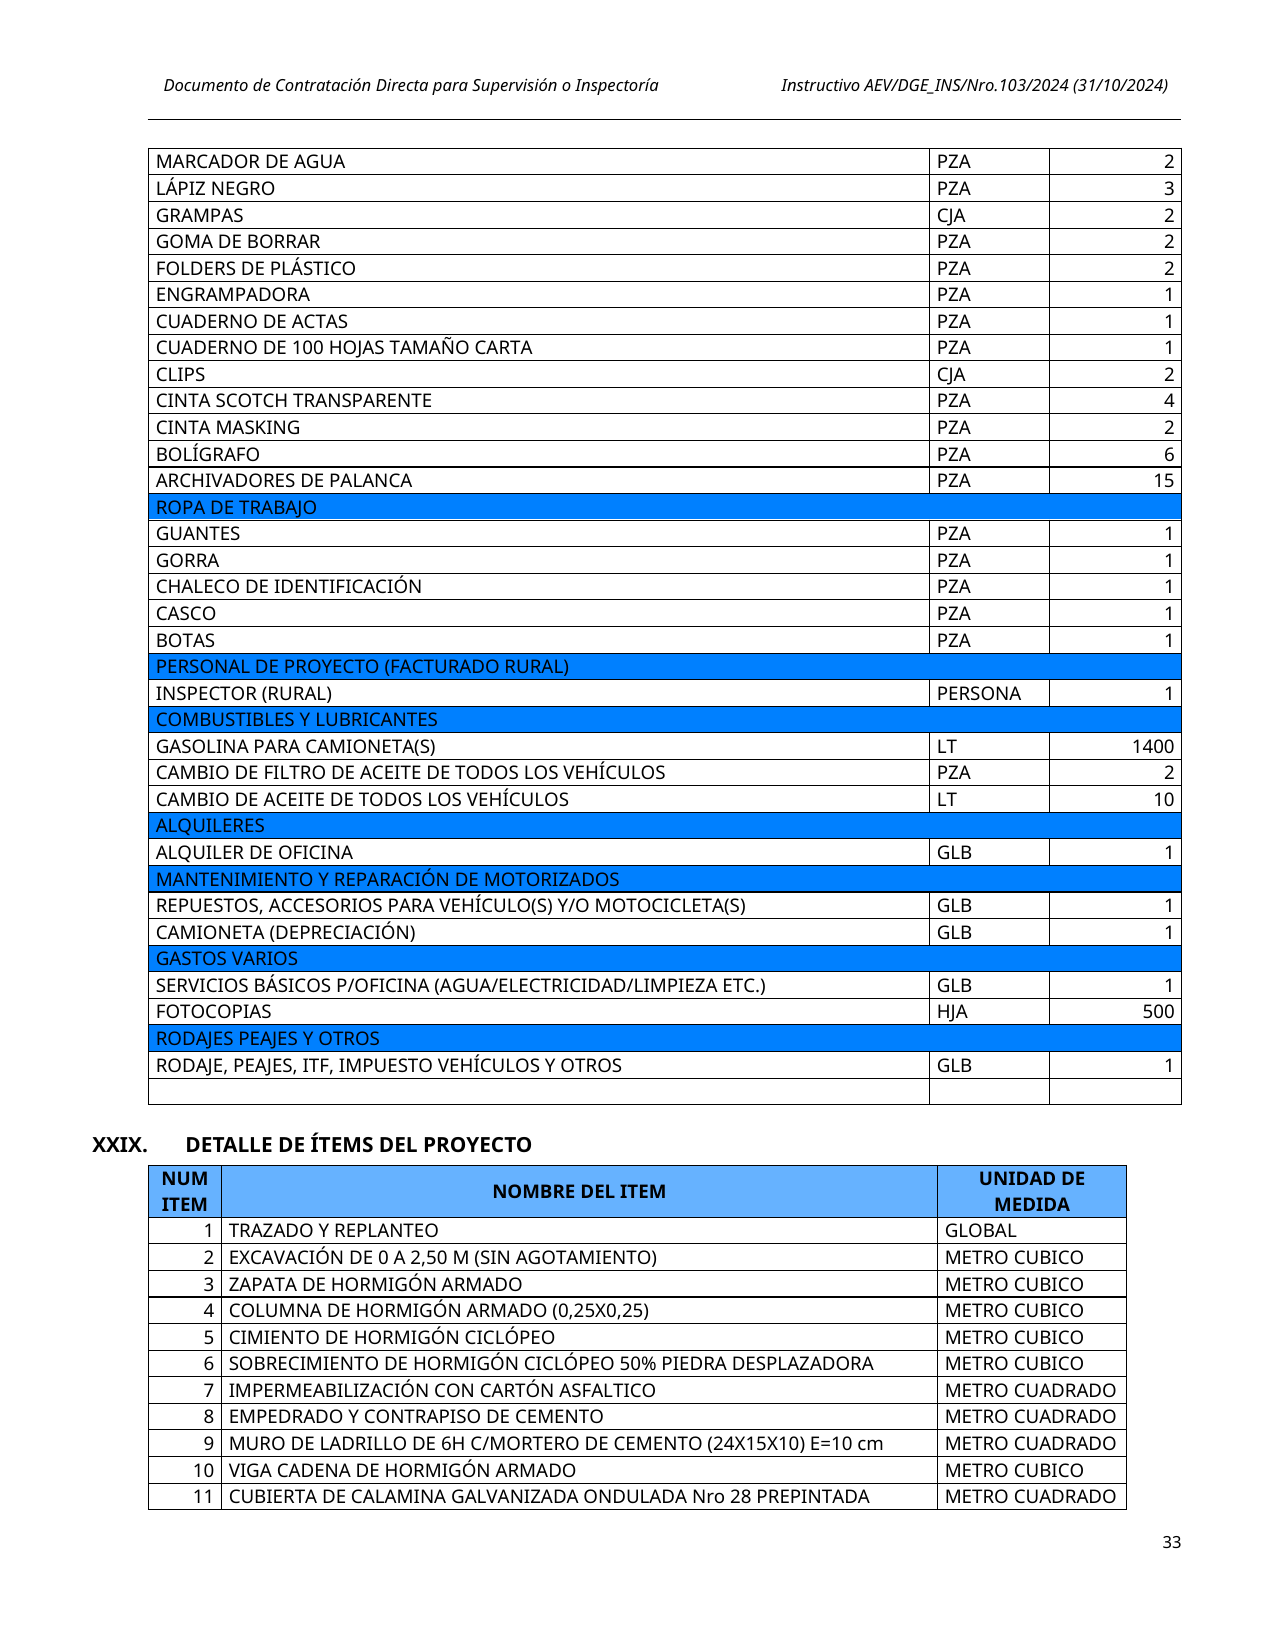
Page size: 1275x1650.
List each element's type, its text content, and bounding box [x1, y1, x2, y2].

table_cell METRO CUADRADO [938, 1404, 1126, 1429]
table_cell PZA [930, 175, 1049, 201]
table_cell 1 [1050, 547, 1181, 573]
table_cell ZAPATA DE HORMIGÓN ARMADO [222, 1271, 937, 1296]
table_cell ENGRAMPADORA [149, 282, 929, 307]
table_cell COLUMNA DE HORMIGÓN ARMADO (0,25X0,25) [222, 1298, 937, 1323]
table_cell 2 [1050, 229, 1181, 254]
table_cell [930, 1079, 1049, 1104]
table_cell CJA [930, 202, 1049, 227]
table_cell MURO DE LADRILLO DE 6H C/MORTERO DE CEMENTO (24X15X10) E=10 cm [222, 1430, 937, 1456]
table_cell TRAZADO Y REPLANTEO [222, 1218, 937, 1243]
table_cell CHALECO DE IDENTIFICACIÓN [149, 574, 929, 599]
table_cell ROPA DE TRABAJO [149, 494, 1181, 519]
table_cell 1 [1050, 308, 1181, 334]
table_cell [1050, 1079, 1181, 1104]
table_cell PZA [930, 600, 1049, 626]
table_header NOMBRE DEL ITEM [222, 1166, 937, 1217]
table_cell 1 [1050, 600, 1181, 626]
table_cell RODAJE, PEAJES, ITF, IMPUESTO VEHÍCULOS Y OTROS [149, 1052, 929, 1077]
table_cell 2 [1050, 255, 1181, 281]
table_cell 2 [149, 1244, 221, 1270]
table_cell CIMIENTO DE HORMIGÓN CICLÓPEO [222, 1324, 937, 1349]
table_cell PZA [930, 255, 1049, 281]
table_cell PZA [930, 627, 1049, 652]
table_cell BOLÍGRAFO [149, 441, 929, 466]
table_cell PZA [930, 760, 1049, 785]
table_cell FOTOCOPIAS [149, 999, 929, 1024]
table_cell EXCAVACIÓN DE 0 A 2,50 M (SIN AGOTAMIENTO) [222, 1244, 937, 1270]
table_cell METRO CUADRADO [938, 1484, 1126, 1509]
table_cell SERVICIOS BÁSICOS P/OFICINA (AGUA/ELECTRICIDAD/LIMPIEZA ETC.) [149, 972, 929, 998]
table_cell 10 [149, 1457, 221, 1482]
table_cell 3 [1050, 175, 1181, 201]
table_cell 1400 [1050, 733, 1181, 759]
table_cell PZA [930, 468, 1049, 493]
table_cell GUANTES [149, 521, 929, 546]
table_cell 1 [1050, 972, 1181, 998]
table_cell 4 [149, 1298, 221, 1323]
table_cell CJA [930, 361, 1049, 387]
table_cell GASOLINA PARA CAMIONETA(S) [149, 733, 929, 759]
table_cell 2 [1050, 149, 1181, 174]
table_cell 3 [149, 1271, 221, 1296]
table_cell 15 [1050, 468, 1181, 493]
table_cell REPUESTOS, ACCESORIOS PARA VEHÍCULO(S) Y/O MOTOCICLETA(S) [149, 893, 929, 918]
table_cell GLOBAL [938, 1218, 1126, 1243]
table_cell METRO CUADRADO [938, 1430, 1126, 1456]
table_cell 1 [1050, 574, 1181, 599]
table_cell PZA [930, 229, 1049, 254]
table_cell LT [930, 733, 1049, 759]
table_cell 8 [149, 1404, 221, 1429]
table_cell 1 [1050, 627, 1181, 652]
table_cell 1 [1050, 335, 1181, 360]
table_cell PZA [930, 149, 1049, 174]
table_cell EMPEDRADO Y CONTRAPISO DE CEMENTO [222, 1404, 937, 1429]
table_cell METRO CUBICO [938, 1244, 1126, 1270]
table_cell CUADERNO DE ACTAS [149, 308, 929, 334]
list DETALLE DE ÍTEMS DEL PROYECTO [148, 1130, 1181, 1158]
table_cell LT [930, 786, 1049, 812]
table_header UNIDAD DE MEDIDA [938, 1166, 1126, 1217]
table_cell GLB [930, 972, 1049, 998]
table_cell 1 [1050, 521, 1181, 546]
table_cell METRO CUBICO [938, 1324, 1126, 1349]
table_cell 5 [149, 1324, 221, 1349]
table_cell METRO CUBICO [938, 1351, 1126, 1376]
table_cell PZA [930, 441, 1049, 466]
table_cell 2 [1050, 361, 1181, 387]
table_cell RODAJES PEAJES Y OTROS [149, 1025, 1181, 1051]
table_cell PZA [930, 308, 1049, 334]
table_cell CINTA MASKING [149, 414, 929, 440]
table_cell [222, 1484, 937, 1509]
table_cell 1 [1050, 919, 1181, 944]
table_cell 500 [1050, 999, 1181, 1024]
table_cell 1 [1050, 680, 1181, 706]
table_cell 6 [1050, 441, 1181, 466]
table_cell PZA [930, 282, 1049, 307]
table_cell 4 [1050, 388, 1181, 413]
table_cell CINTA SCOTCH TRANSPARENTE [149, 388, 929, 413]
table_cell PERSONA [930, 680, 1049, 706]
table_cell CAMBIO DE FILTRO DE ACEITE DE TODOS LOS VEHÍCULOS [149, 760, 929, 785]
table_cell PZA [930, 521, 1049, 546]
table_cell 11 [149, 1484, 221, 1509]
table_cell CAMIONETA (DEPRECIACIÓN) [149, 919, 929, 944]
table_cell CAMBIO DE ACEITE DE TODOS LOS VEHÍCULOS [149, 786, 929, 812]
table_cell 1 [1050, 1052, 1181, 1077]
table_cell ALQUILERES [149, 813, 1181, 838]
table_cell VIGA CADENA DE HORMIGÓN ARMADO [222, 1457, 937, 1482]
table_cell 9 [149, 1430, 221, 1456]
table_cell GOMA DE BORRAR [149, 229, 929, 254]
table_cell METRO CUBICO [938, 1271, 1126, 1296]
table_cell PZA [930, 414, 1049, 440]
table_cell COMBUSTIBLES Y LUBRICANTES [149, 707, 1181, 732]
table_cell GASTOS VARIOS [149, 946, 1181, 971]
table_cell CUADERNO DE 100 HOJAS TAMAÑO CARTA [149, 335, 929, 360]
table_cell SOBRECIMIENTO DE HORMIGÓN CICLÓPEO 50% PIEDRA DESPLAZADORA [222, 1351, 937, 1376]
table_cell INSPECTOR (RURAL) [149, 680, 929, 706]
table_cell 7 [149, 1377, 221, 1403]
table_cell PZA [930, 547, 1049, 573]
table_cell 10 [1050, 786, 1181, 812]
table_cell GLB [930, 1052, 1049, 1077]
table_cell FOLDERS DE PLÁSTICO [149, 255, 929, 281]
table_cell METRO CUBICO [938, 1298, 1126, 1323]
table_cell 1 [1050, 282, 1181, 307]
table_cell GLB [930, 893, 1049, 918]
table_cell 2 [1050, 202, 1181, 227]
table_cell PZA [930, 335, 1049, 360]
table_cell ARCHIVADORES DE PALANCA [149, 468, 929, 493]
table_header NUM ITEM [149, 1166, 221, 1217]
table_cell GLB [930, 919, 1049, 944]
table_cell MANTENIMIENTO Y REPARACIÓN DE MOTORIZADOS [149, 866, 1181, 891]
table_cell LÁPIZ NEGRO [149, 175, 929, 201]
table_cell 2 [1050, 414, 1181, 440]
table_cell METRO CUBICO [938, 1457, 1126, 1482]
table_cell CLIPS [149, 361, 929, 387]
table_cell PZA [930, 574, 1049, 599]
table_cell PZA [930, 388, 1049, 413]
table_cell GRAMPAS [149, 202, 929, 227]
table_cell PERSONAL DE PROYECTO (FACTURADO RURAL) [149, 654, 1181, 679]
table_cell 1 [1050, 839, 1181, 865]
table_cell GLB [930, 839, 1049, 865]
table_cell [149, 1079, 929, 1104]
table_cell IMPERMEABILIZACIÓN CON CARTÓN ASFALTICO [222, 1377, 937, 1403]
table_cell ALQUILER DE OFICINA [149, 839, 929, 865]
table_cell 2 [1050, 760, 1181, 785]
table_cell 6 [149, 1351, 221, 1376]
table_cell 1 [149, 1218, 221, 1243]
table_cell HJA [930, 999, 1049, 1024]
table_cell 1 [1050, 893, 1181, 918]
table_cell METRO CUADRADO [938, 1377, 1126, 1403]
table_cell MARCADOR DE AGUA [149, 149, 929, 174]
table_cell GORRA [149, 547, 929, 573]
table_cell BOTAS [149, 627, 929, 652]
table_cell CASCO [149, 600, 929, 626]
